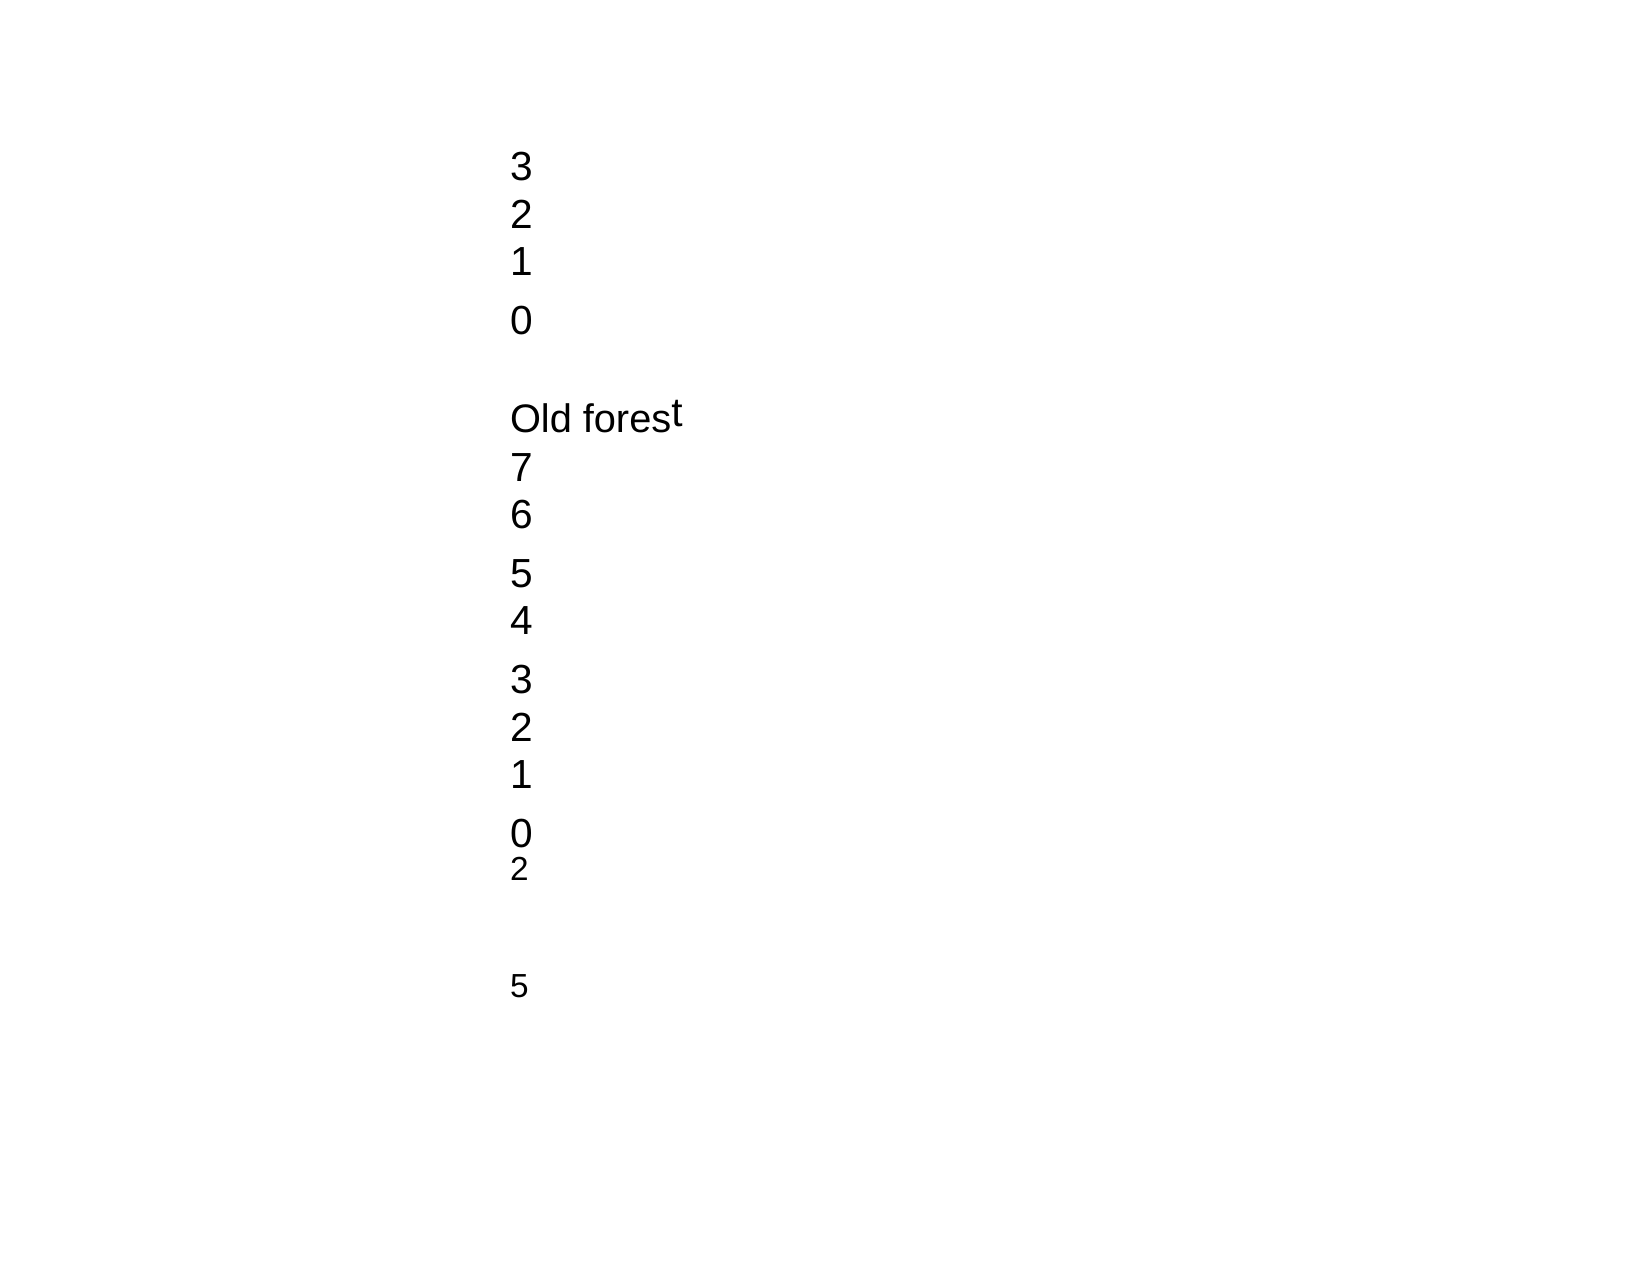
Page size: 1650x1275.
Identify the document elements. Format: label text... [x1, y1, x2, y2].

text 4 [510, 604, 977, 642]
text 3 [510, 663, 977, 701]
text 2 [510, 710, 977, 749]
text 1 [510, 245, 977, 283]
text 1 [510, 758, 977, 796]
text 0 [510, 304, 977, 342]
text 2 [510, 197, 977, 236]
text 5 [510, 557, 977, 595]
text 7 [510, 451, 977, 489]
text 3 [510, 150, 977, 188]
text 2 [510, 855, 977, 886]
text 5 [510, 972, 977, 1004]
text 0 [510, 817, 977, 855]
text 6 [510, 498, 977, 536]
text Old forest [510, 374, 977, 439]
